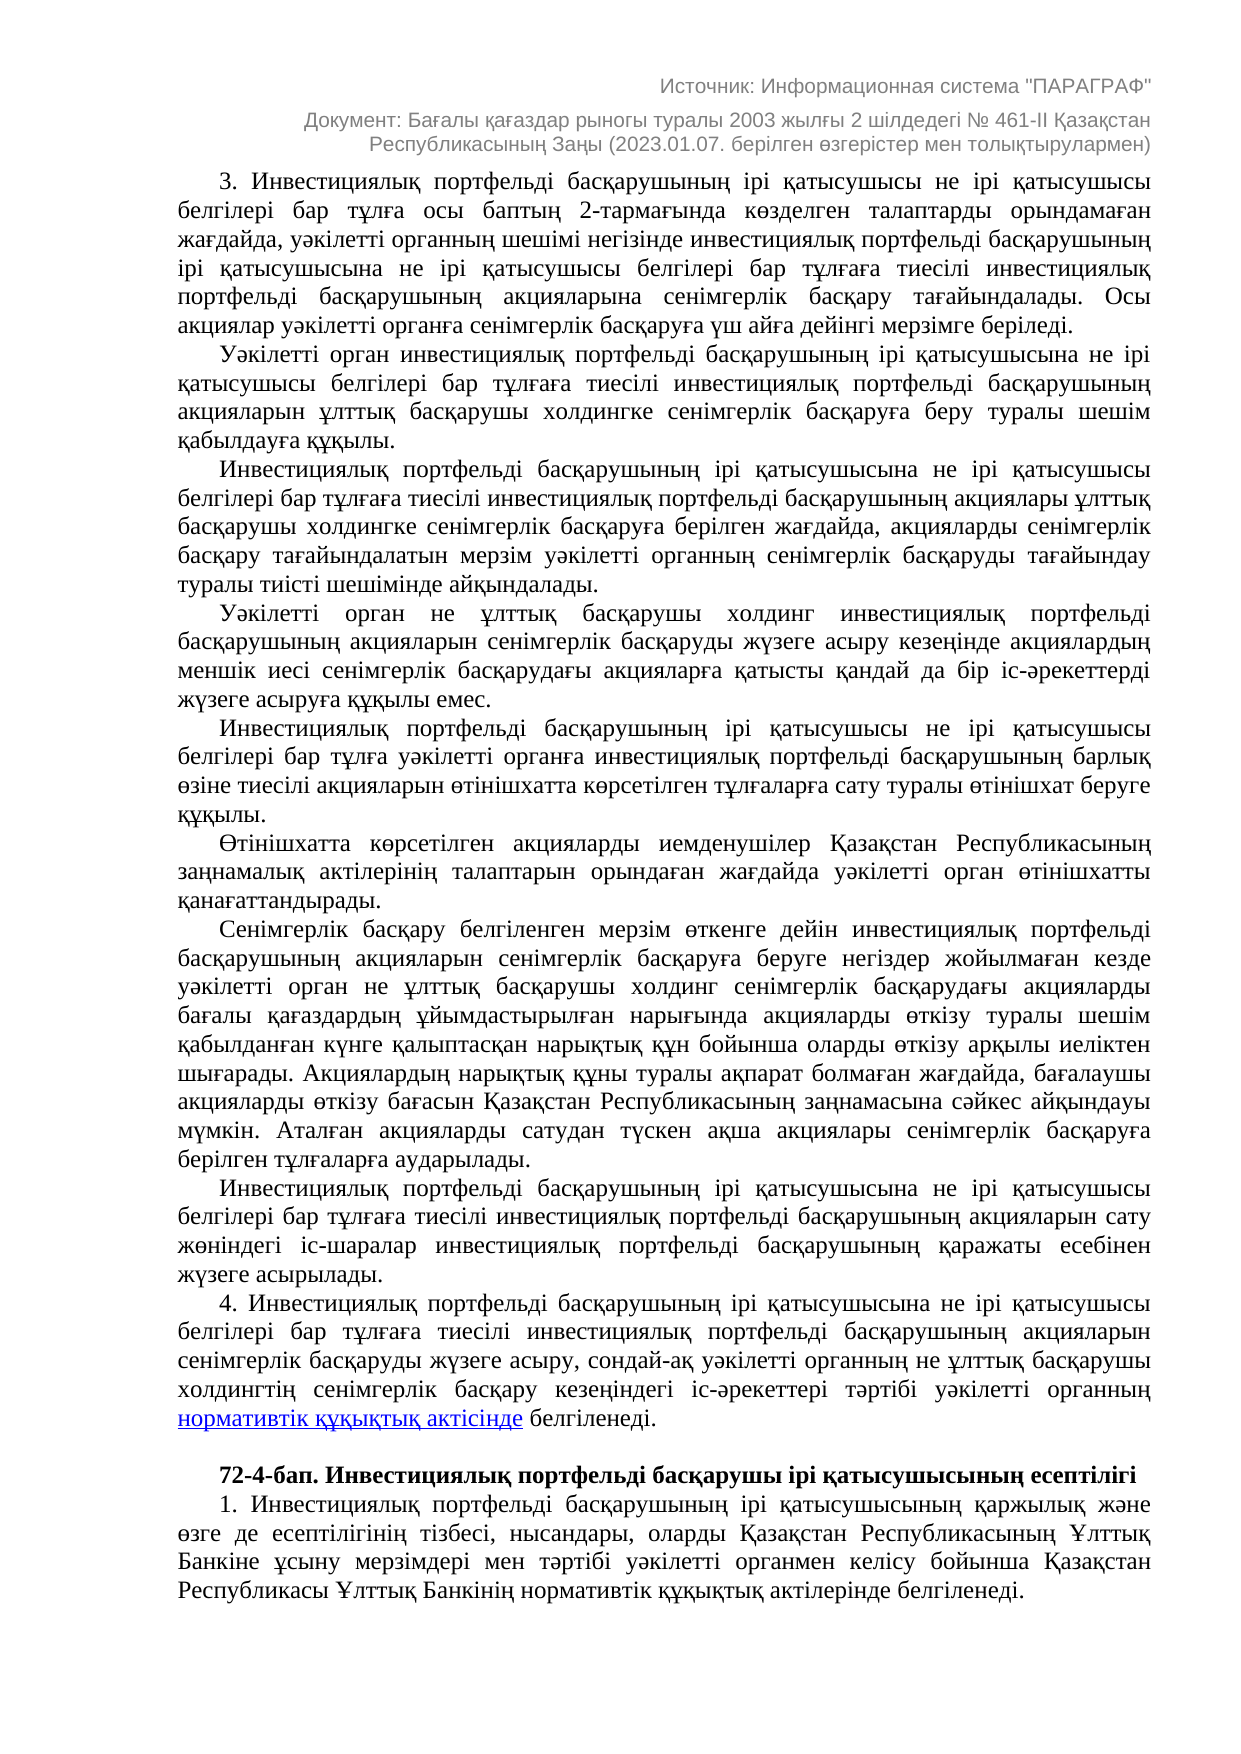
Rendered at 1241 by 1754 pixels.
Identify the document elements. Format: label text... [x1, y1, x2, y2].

text Инвестициялық портфельді басқарушының ірі қатысушысына не ірі қатысушысы белгілері бар тұлғаға тиесілі инвестициялық портфельді басқарушының акциялары ұлттық басқарушы холдингке сенімгерлік басқаруға берілген жағдайда, акцияларды сенімгерлік басқару тағайындалатын мерзім уәкілетті органның сенімгерлік басқаруды тағайындау туралы тиісті шешімінде айқындалады. [177, 454, 1152, 598]
text 1. Инвестициялық портфельді басқарушының ірі қатысушысының қаржылық және өзге де есептілігінің тізбесі, нысандары, оларды Қазақстан Республикасының Ұлттық Банкіне ұсыну мерзімдері мен тәртібі уәкілетті органмен келісу бойынша Қазақстан Республикасы Ұлттық Банкінің нормативтік құқықтық актілерінде белгіленеді. [177, 1489, 1152, 1604]
text 72-4-бап. Инвестициялық портфельді басқарушы ірі қатысушысының есептілігі [177, 1460, 1152, 1489]
text Уәкілетті орган инвестициялық портфельді басқарушының ірі қатысушысына не ірі қатысушысы белгілері бар тұлғаға тиесілі инвестициялық портфельді басқарушының акцияларын ұлттық басқарушы холдингке сенімгерлік басқаруға беру туралы шешім қабылдауға құқылы. [177, 339, 1152, 454]
text 4. Инвестициялық портфельді басқарушының ірі қатысушысына не ірі қатысушысы белгілері бар тұлғаға тиесілі инвестициялық портфельді басқарушының акцияларын сенімгерлік басқаруды жүзеге асыру, сондай-ақ уәкілетті органның не ұлттық басқарушы холдингтің сенімгерлік басқару кезеңіндегі іс-әрекеттері тәртібі уәкілетті органның нормативтік құқықтық актісінде белгіленеді. [177, 1288, 1152, 1431]
text Уәкілетті орган не ұлттық басқарушы холдинг инвестициялық портфельді басқарушының акцияларын сенімгерлік басқаруды жүзеге асыру кезеңінде акциялардың меншік иесі сенімгерлік басқарудағы акцияларға қатысты қандай да бір іс-әрекеттерді жүзеге асыруға құқылы емес. [177, 598, 1152, 713]
text Инвестициялық портфельді басқарушының ірі қатысушысы не ірі қатысушысы белгілері бар тұлға уәкілетті органға инвестициялық портфельді басқарушының барлық өзіне тиесілі акцияларын өтінішхатта көрсетілген тұлғаларға сату туралы өтінішхат беруге құқылы. [177, 713, 1152, 828]
text Өтінішхатта көрсетілген акцияларды иемденушілер Қазақстан Республикасының заңнамалық актілерінің талаптарын орындаған жағдайда уәкілетті орган өтінішхатты қанағаттандырады. [177, 828, 1152, 914]
text Инвестициялық портфельді басқарушының ірі қатысушысына не ірі қатысушысы белгілері бар тұлғаға тиесілі инвестициялық портфельді басқарушының акцияларын сату жөніндегі іс-шаралар инвестициялық портфельді басқарушының қаражаты есебінен жүзеге асырылады. [177, 1173, 1152, 1288]
text Сенімгерлік басқару белгіленген мерзім өткенге дейін инвестициялық портфельді басқарушының акцияларын сенімгерлік басқаруға беруге негіздер жойылмаған кезде уәкілетті орган не ұлттық басқарушы холдинг сенімгерлік басқарудағы акцияларды бағалы қағаздардың ұйымдастырылған нарығында акцияларды өткізу туралы шешім қабылданған күнге қалыптасқан нарықтық құн бойынша оларды өткізу арқылы иеліктен шығарады. Акциялардың нарықтық құны туралы ақпарат болмаған жағдайда, бағалаушы акцияларды өткізу бағасын Қазақстан Республикасының заңнамасына сәйкес айқындауы мүмкін. Аталған акцияларды сатудан түскен ақша акциялары сенімгерлік басқаруға берілген тұлғаларға аударылады. [177, 914, 1152, 1173]
text 3. Инвестициялық портфельді басқарушының ірі қатысушысы не ірі қатысушысы белгілері бар тұлға осы баптың 2-тармағында көзделген талаптарды орындамаған жағдайда, уәкілетті органның шешімі негізінде инвестициялық портфельді басқарушының ірі қатысушысына не ірі қатысушысы белгілері бар тұлғаға тиесілі инвестициялық портфельді басқарушының акцияларына сенімгерлік басқару тағайындалады. Осы акциялар уәкілетті органға сенімгерлік басқаруға үш айға дейінгі мерзімге беріледі. [177, 166, 1152, 339]
